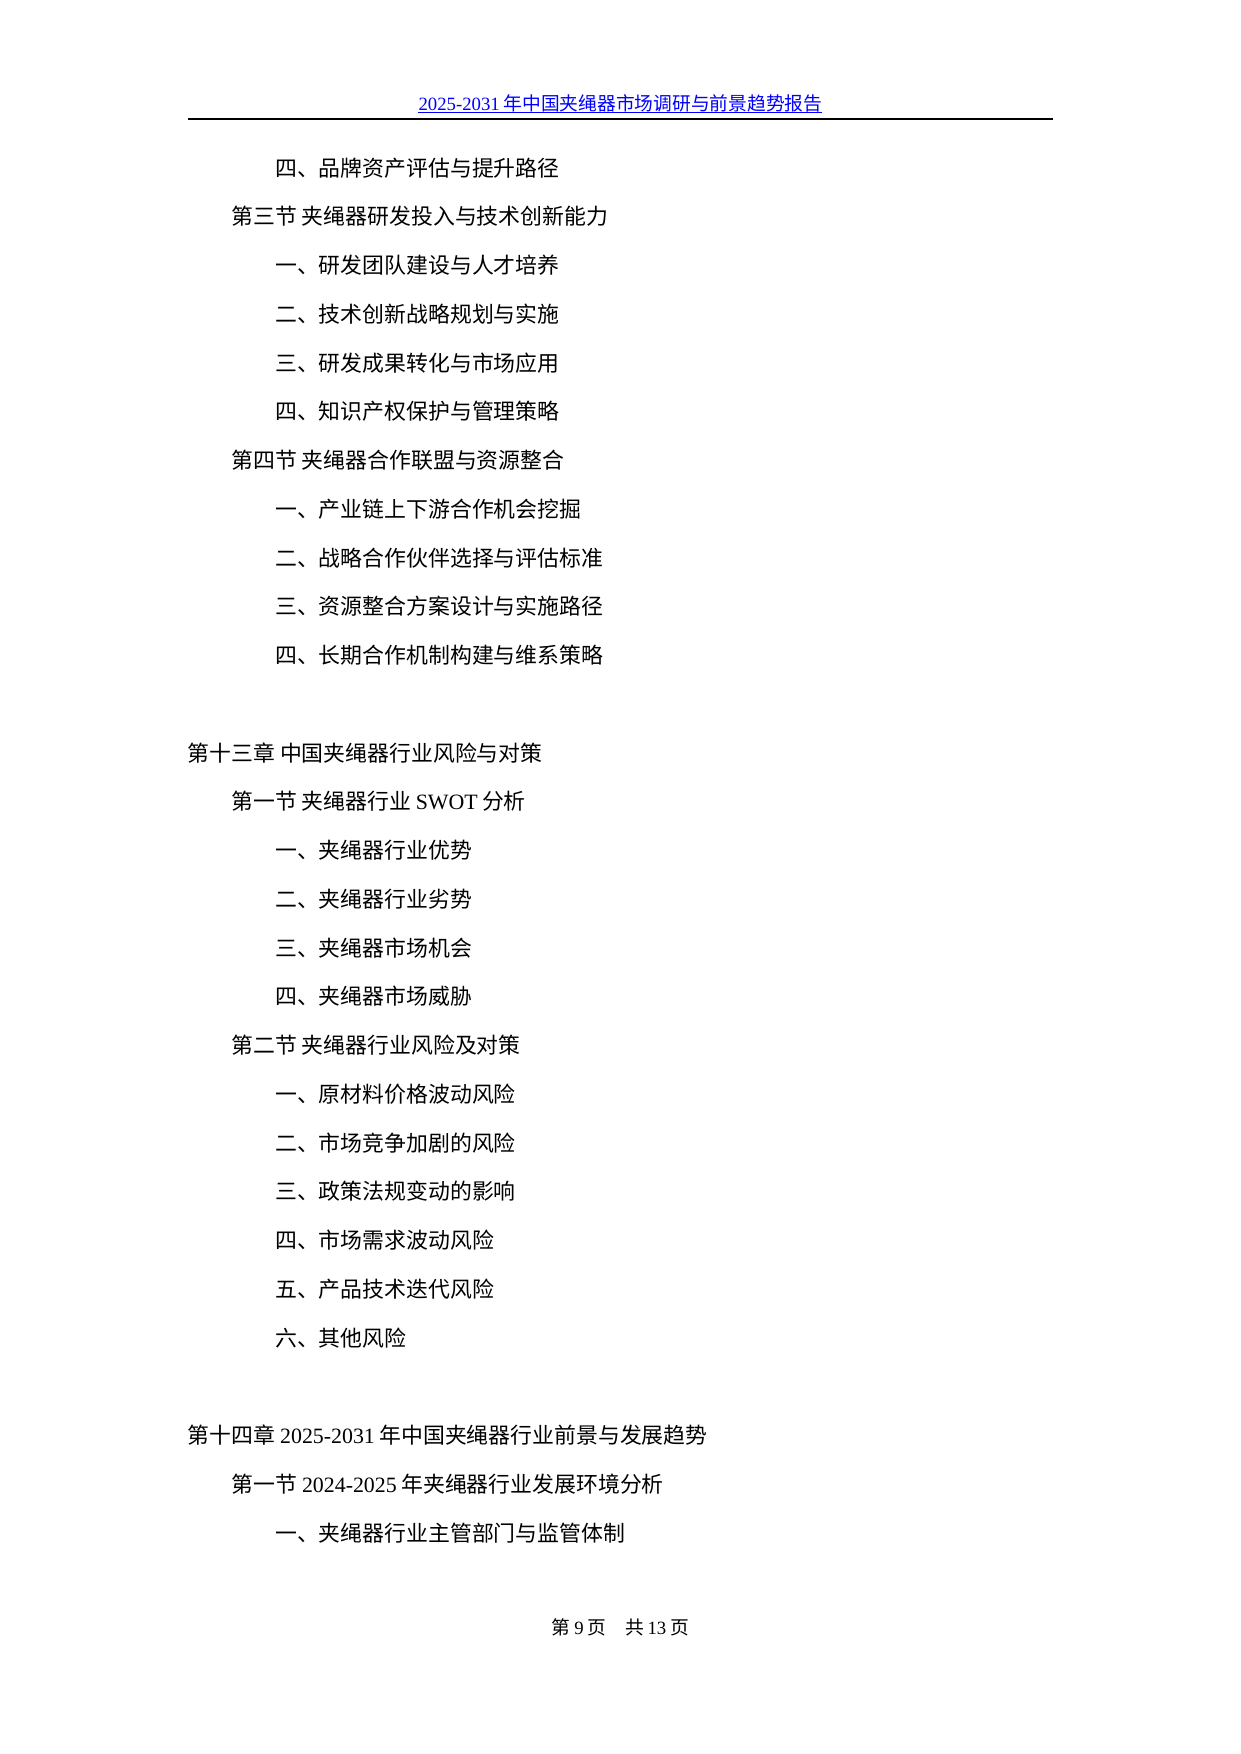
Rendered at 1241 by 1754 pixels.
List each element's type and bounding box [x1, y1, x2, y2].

text [187, 150, 1053, 1548]
